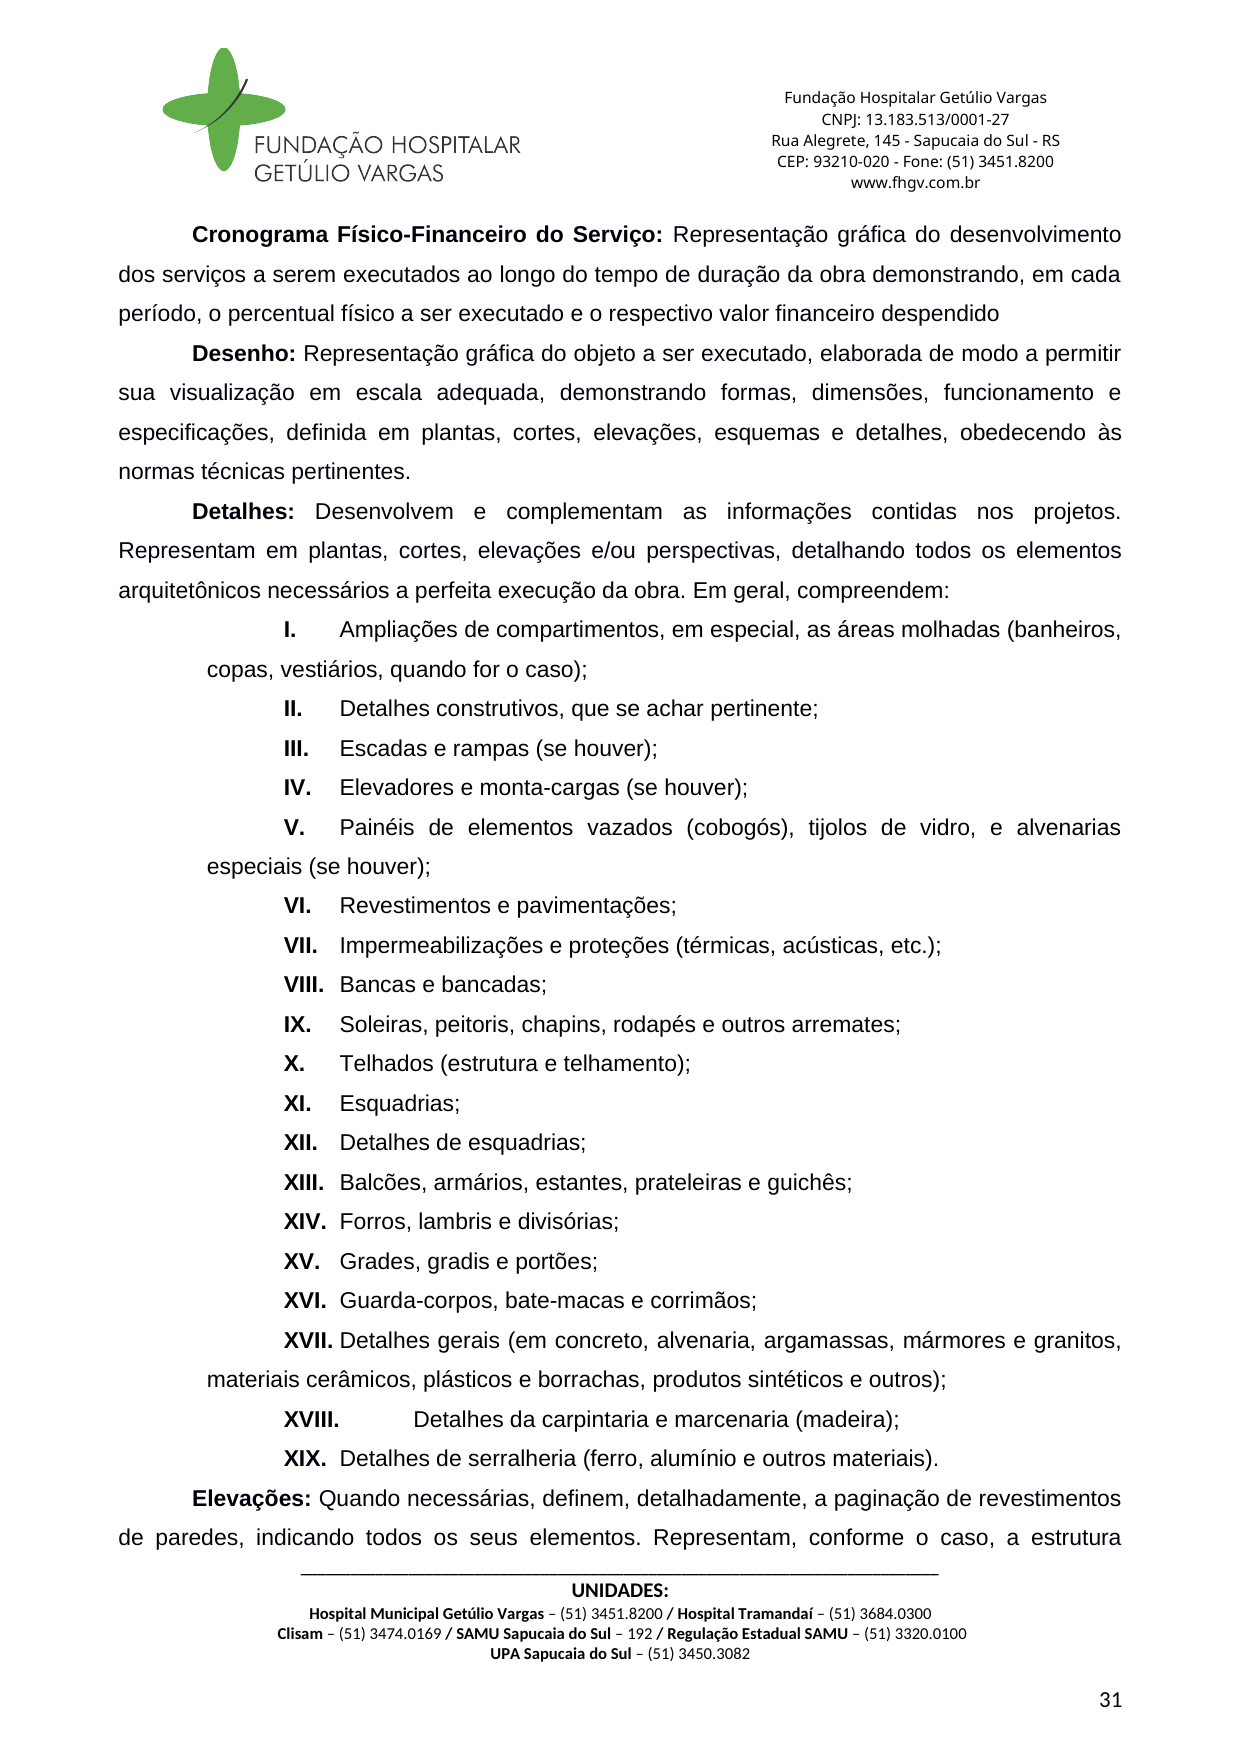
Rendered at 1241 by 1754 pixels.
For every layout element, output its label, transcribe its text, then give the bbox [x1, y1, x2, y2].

list Balcões, armários, estantes, prateleiras e guichês; [207, 1169, 1122, 1195]
list Grades, gradis e portões; [207, 1248, 1122, 1274]
list Bancas e bancadas; [207, 971, 1122, 998]
list Telhados (estrutura e telhamento); [207, 1050, 1122, 1077]
list Revestimentos e pavimentações; [207, 892, 1122, 919]
list Detalhes da carpintaria e marcenaria (madeira); [207, 1406, 1122, 1432]
list Detalhes de serralheria (ferro, alumínio e outros materiais). [207, 1445, 1122, 1472]
list Ampliações de compartimentos, em especial, as áreas molhadas (banheiros, copas, vestiários, quando for o caso); [207, 616, 1122, 682]
list Impermeabilizações e proteções (térmicas, acústicas, etc.); [207, 932, 1122, 958]
picture [162, 48, 521, 182]
list Elevadores e monta-cargas (se houver); [207, 774, 1122, 800]
list Detalhes gerais (em concreto, alvenaria, argamassas, mármores e granitos, materiais cerâmicos, plásticos e borrachas, produtos sintéticos e outros); [207, 1327, 1122, 1393]
text Desenho: Representação gráfica do objeto a ser executado, elaborada de modo a permitir sua visualização em escala adequada, demonstrando formas, dimensões, funcionamento e especificações, definida em plantas, cortes, elevações, esquemas e detalhes, obedecendo às normas técnicas pertinentes. [118, 340, 1122, 484]
text Detalhes: Desenvolvem e complementam as informações contidas nos projetos. Representam em plantas, cortes, elevações e/ou perspectivas, detalhando todos os elementos arquitetônicos necessários a perfeita execução da obra. Em geral, compreendem: [118, 498, 1122, 603]
text Cronograma Físico-Financeiro do Serviço: Representação gráfica do desenvolvimento dos serviços a serem executados ao longo do tempo de duração da obra demonstrando, em cada período, o percentual físico a ser executado e o respectivo valor financeiro despendido [118, 221, 1122, 327]
list Guarda-corpos, bate-macas e corrimãos; [207, 1287, 1122, 1314]
list Forros, lambris e divisórias; [207, 1208, 1122, 1235]
list Detalhes de esquadrias; [207, 1129, 1122, 1156]
list Detalhes construtivos, que se achar pertinente; [207, 695, 1122, 721]
list Painéis de elementos vazados (cobogós), tijolos de vidro, e alvenarias especiais (se houver); [207, 813, 1122, 879]
list Esquadrias; [207, 1090, 1122, 1116]
list Soleiras, peitoris, chapins, rodapés e outros arremates; [207, 1011, 1122, 1037]
list Escadas e rampas (se houver); [207, 734, 1122, 761]
